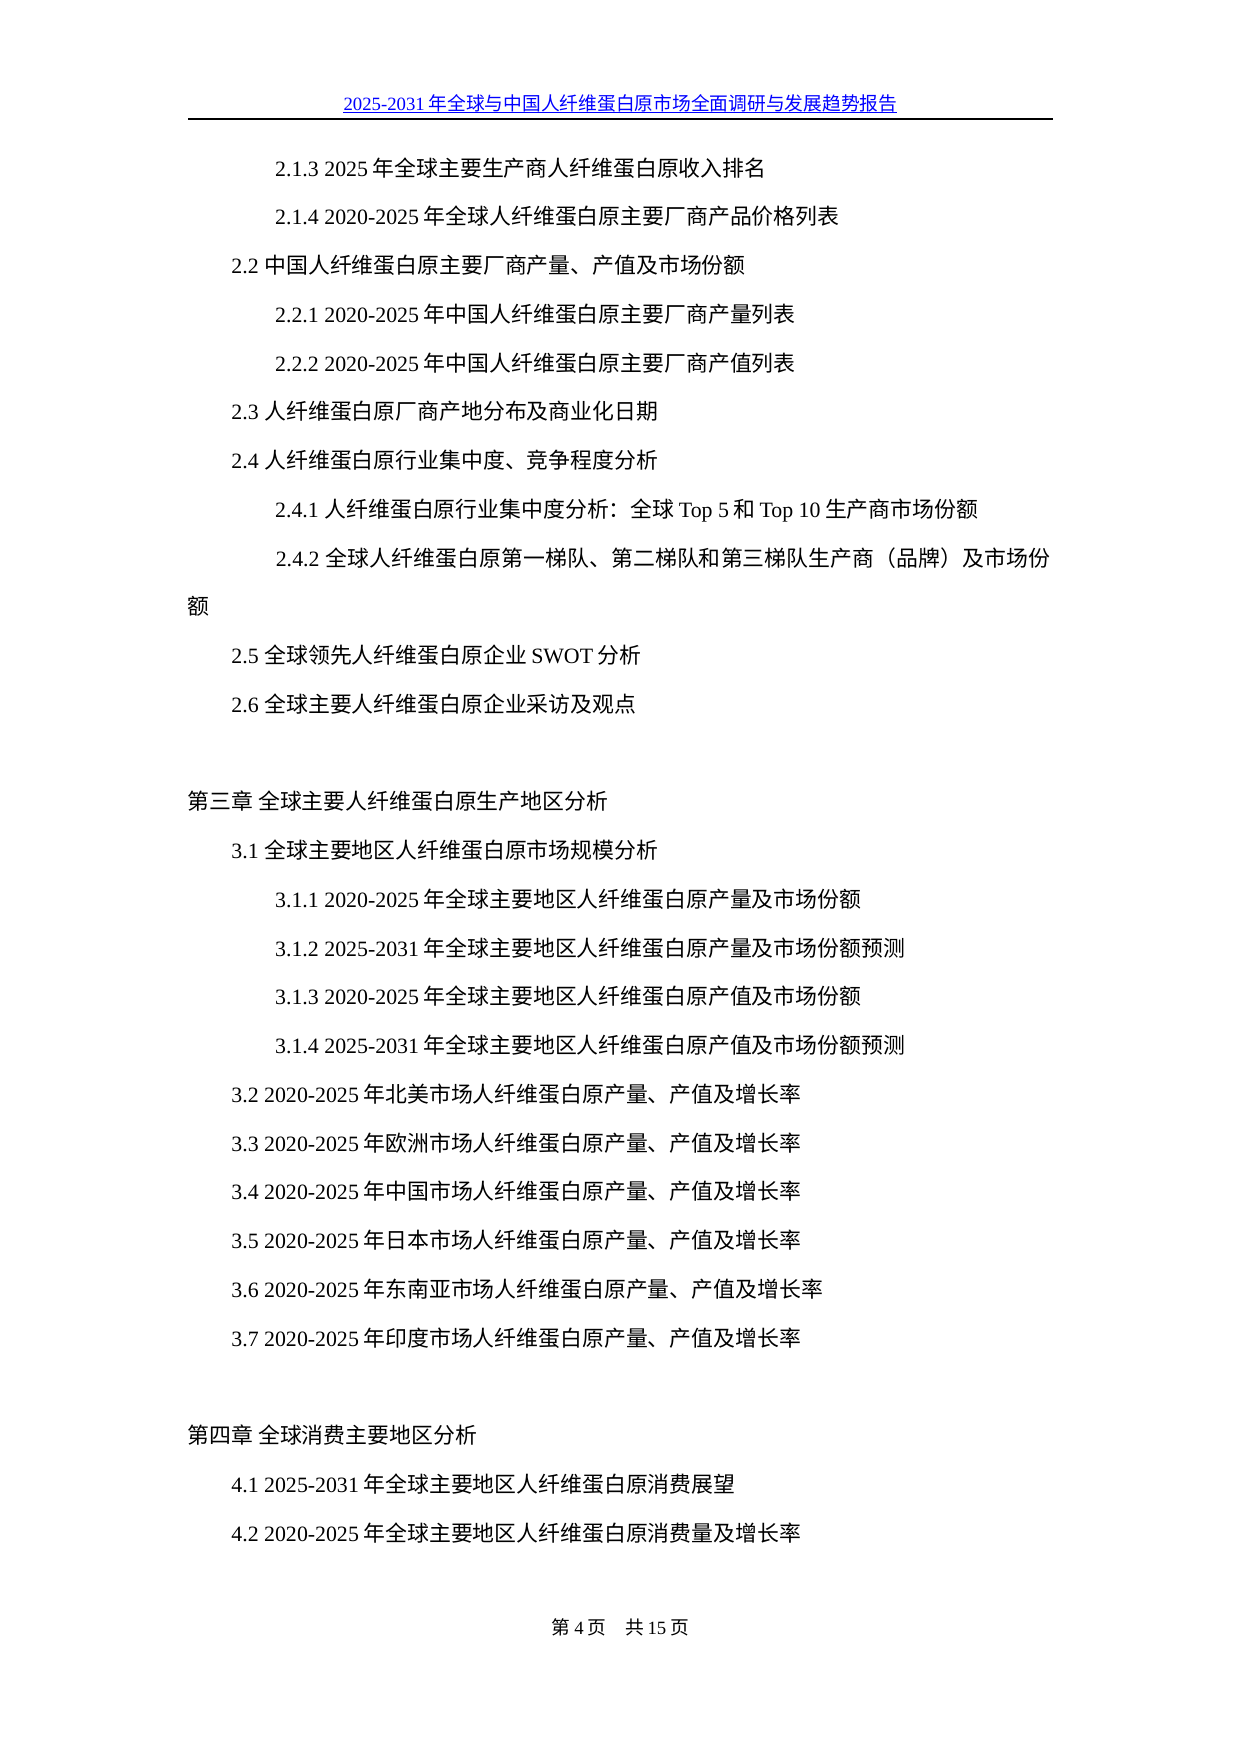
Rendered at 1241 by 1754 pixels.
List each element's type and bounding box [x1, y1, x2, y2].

text [187, 150, 1053, 1548]
